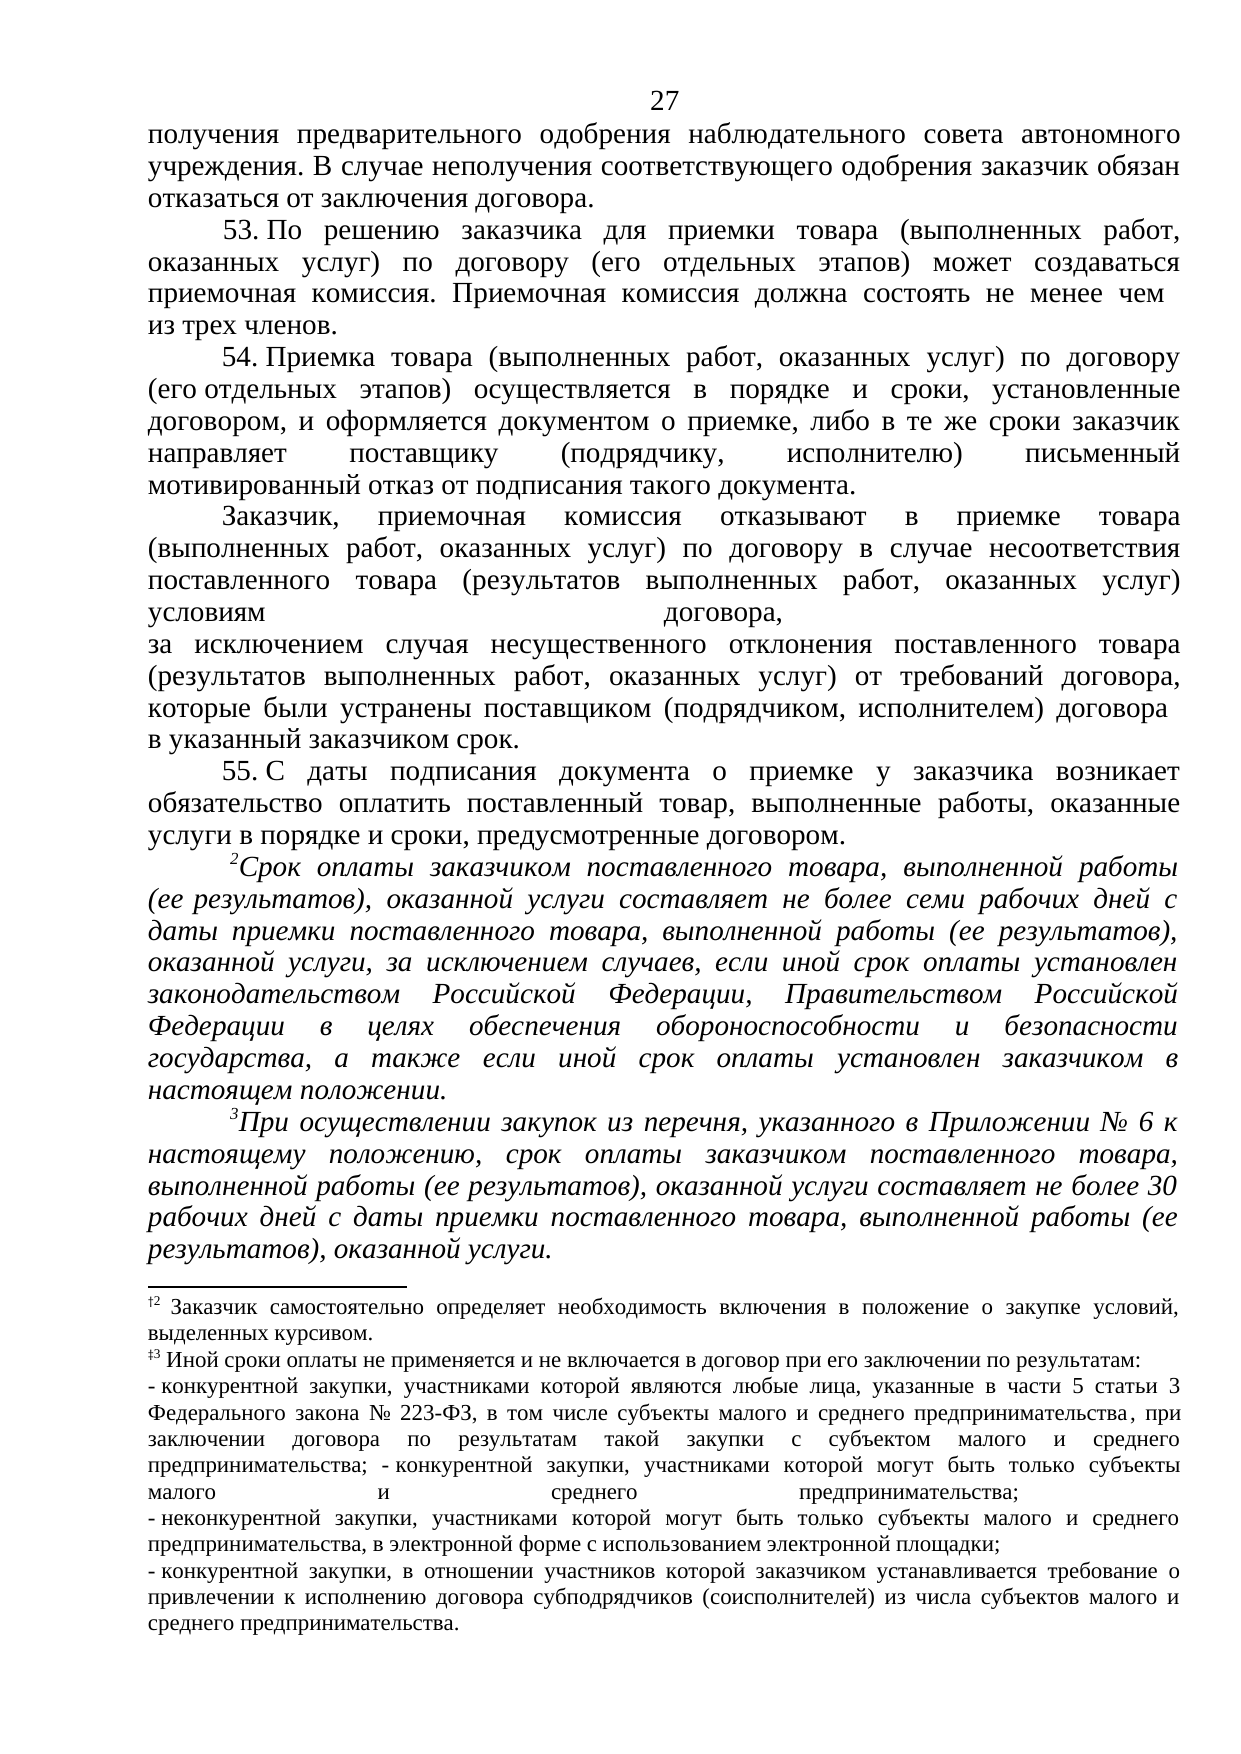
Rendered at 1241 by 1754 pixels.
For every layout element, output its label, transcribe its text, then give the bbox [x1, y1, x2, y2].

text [148, 118, 1181, 214]
text 54. Приемка товара (выполненных работ, оказанных услуг) по договору (его отдельных этапов) осуществляется в порядке и сроки, установленные договором, и оформляется документом о приемке, либо в те же сроки заказчик направляет поставщику (подрядчику, исполнителю) письменный мотивированный отказ от подписания такого документа. [148, 341, 1181, 500]
text Заказчик, приемочная комиссия отказывают в приемке товара (выполненных работ, оказанных услуг) по договору в случае несоответствия поставленного товара (результатов выполненных работ, оказанных услуг) условиям договора, за исключением случая несущественного отклонения поставленного товара (результатов выполненных работ, оказанных услуг) от требований договора, которые были устранены поставщиком (подрядчиком, исполнителем) договора в указанный заказчиком срок. [148, 500, 1181, 755]
text 3При осуществлении закупок из перечня, указанного в Приложении № 6 к настоящему положению, срок оплаты заказчиком поставленного товара, выполненной работы (ее результатов), оказанной услуги составляет не более 30 рабочих дней с даты приемки поставленного товара, выполненной работы (ее результатов), оказанной услуги. [148, 1106, 1181, 1265]
text 55. С даты подписания документа о приемке у заказчика возникает обязательство оплатить поставленный товар, выполненные работы, оказанные услуги в порядке и сроки, предусмотренные договором. [148, 755, 1181, 851]
text 2Срок оплаты заказчиком поставленного товара, выполненной работы (ее результатов), оказанной услуги составляет не более семи рабочих дней с даты приемки поставленного товара, выполненной работы (ее результатов), оказанной услуги, за исключением случаев, если иной срок оплаты установлен законодательством Российской Федерации, Правительством Российской Федерации в целях обеспечения обороноспособности и безопасности государства, а также если иной срок оплаты установлен заказчиком в настоящем положении. [148, 851, 1181, 1106]
text 53. По решению заказчика для приемки товара (выполненных работ, оказанных услуг) по договору (его отдельных этапов) может создаваться приемочная комиссия. Приемочная комиссия должна состоять не менее чем из трех членов. [148, 214, 1181, 341]
